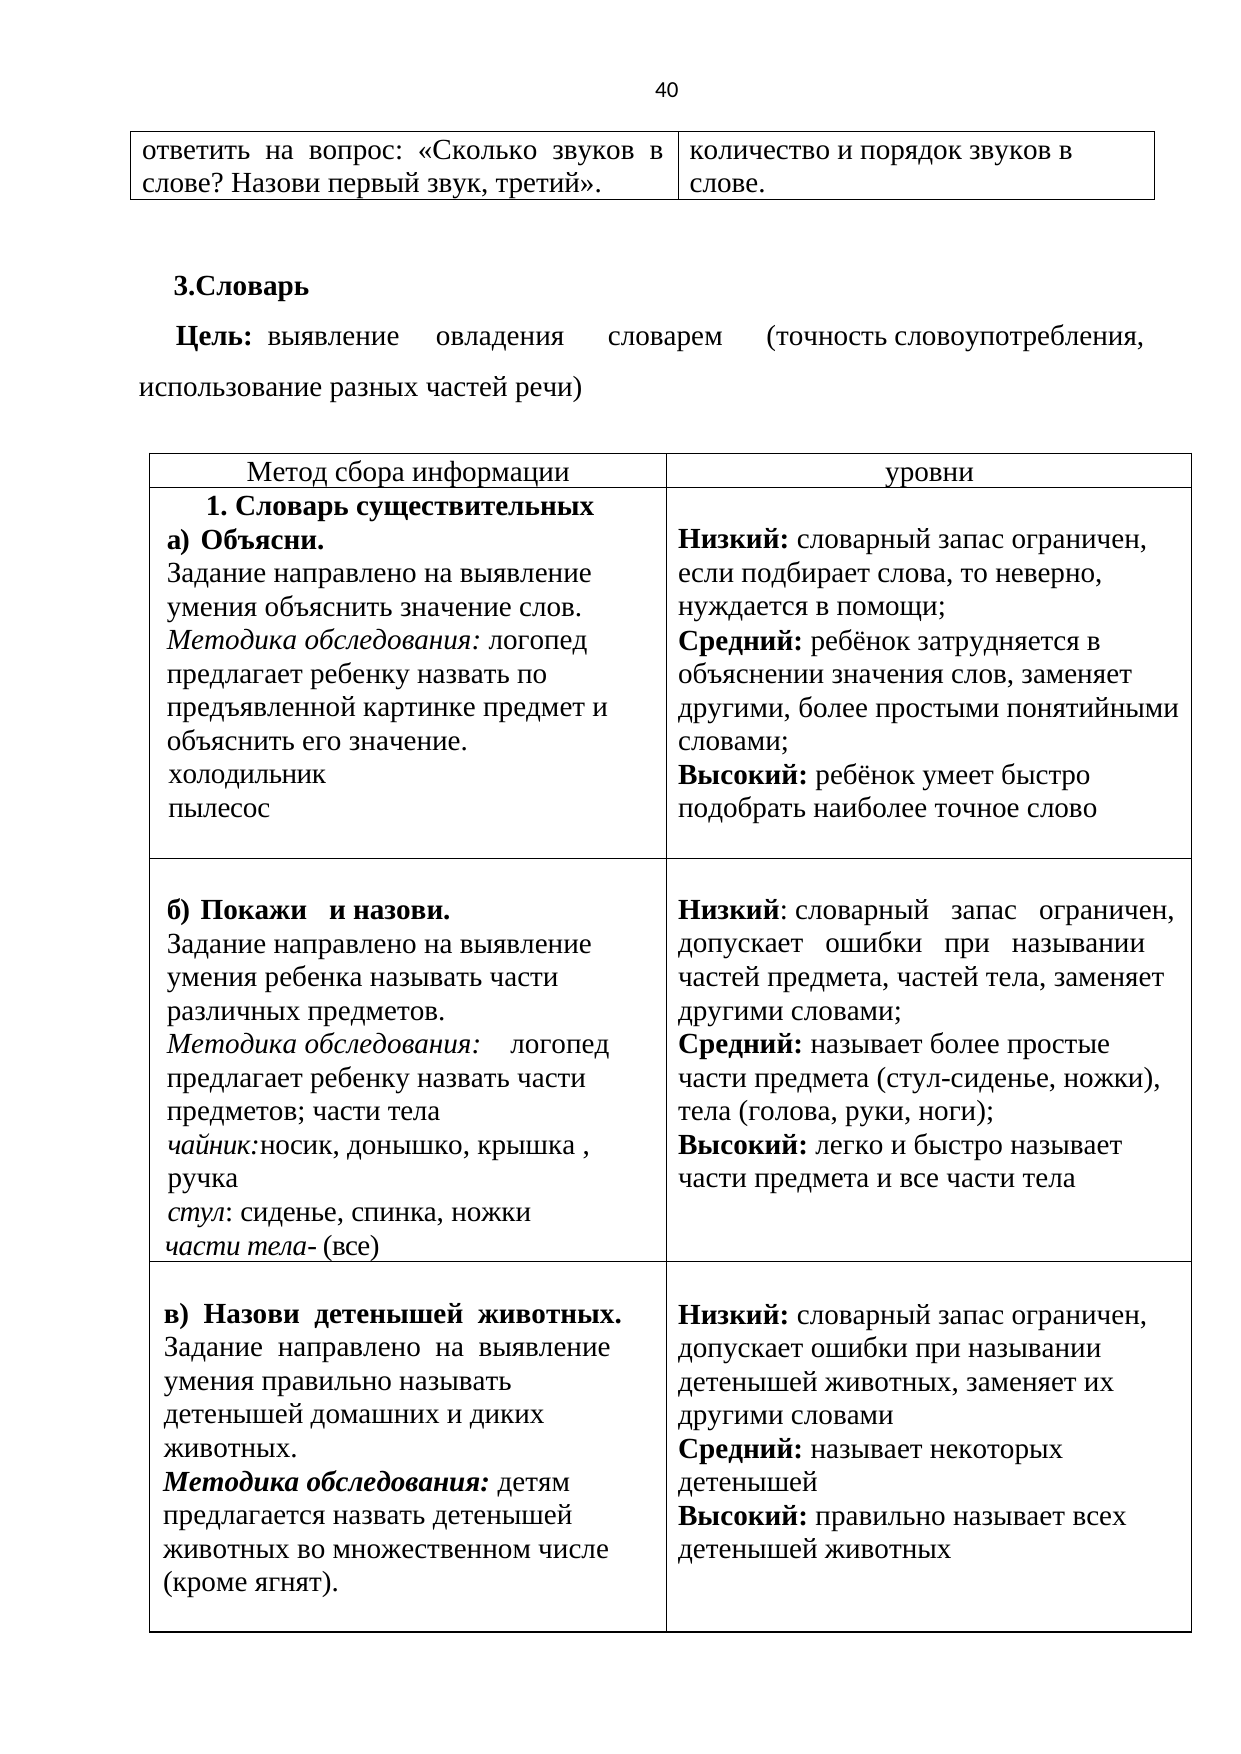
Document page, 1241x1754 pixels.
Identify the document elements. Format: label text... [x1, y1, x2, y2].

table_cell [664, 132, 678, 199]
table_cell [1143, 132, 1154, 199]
table_cell б) Покажи и назови. Задание направлено на выявление умения ребенка называть части различных предметов. Методика обследования: логопед предлагает ребенку назвать части предметов; части тела чайник:носик, донышко, крышка , ручка стул: сиденье, спинка, ножки части тела- (все) [150, 859, 666, 1261]
table_cell Низкий: словарный запас ограничен, допускает ошибки при назывании детенышей животных, заменяет их другими словами Средний: называет некоторых детенышей Высокий: правильно называет всех детенышей животных [667, 1262, 1191, 1631]
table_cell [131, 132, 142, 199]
table_cell Низкий: словарный запас ограничен, если подбирает слова, то неверно, нуждается в помощи; Средний: ребёнок затрудняется в объяснении значения слов, заменяет другими, более простыми понятийными словами; Высокий: ребёнок умеет быстро подобрать наиболее точное слово [667, 488, 1191, 857]
table_cell в) Назови детенышей животных. Задание направлено на выявление умения правильно называть детенышей домашних и диких животных. Методика обследования: детям предлагается назвать детенышей животных во множественном числе (кроме ягнят). [150, 1262, 666, 1631]
text 3.Словарь [144, 268, 1203, 302]
table_cell Низкий: словарный запас ограничен, допускает ошибки при назывании частей предмета, частей тела, заменяет другими словами; Средний: называет более простые части предмета (стул-сиденье, ножки), тела (голова, руки, ноги); Высокий: легко и быстро называет части предмета и все части тела [667, 859, 1191, 1261]
table_header Метод сбора информации [150, 454, 666, 487]
table_cell 1. Словарь существительных а) Объясни. Задание направлено на выявление умения объяснить значение слов. Методика обследования: логопед предлагает ребенку назвать по предъявленной картинке предмет и объяснить его значение. холодильник пылесос [150, 488, 666, 857]
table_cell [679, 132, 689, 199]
text Цель: выявление овладения словарем (точность словоупотребления, использование разных частей речи) [139, 318, 1203, 402]
table_header уровни [667, 454, 1191, 487]
